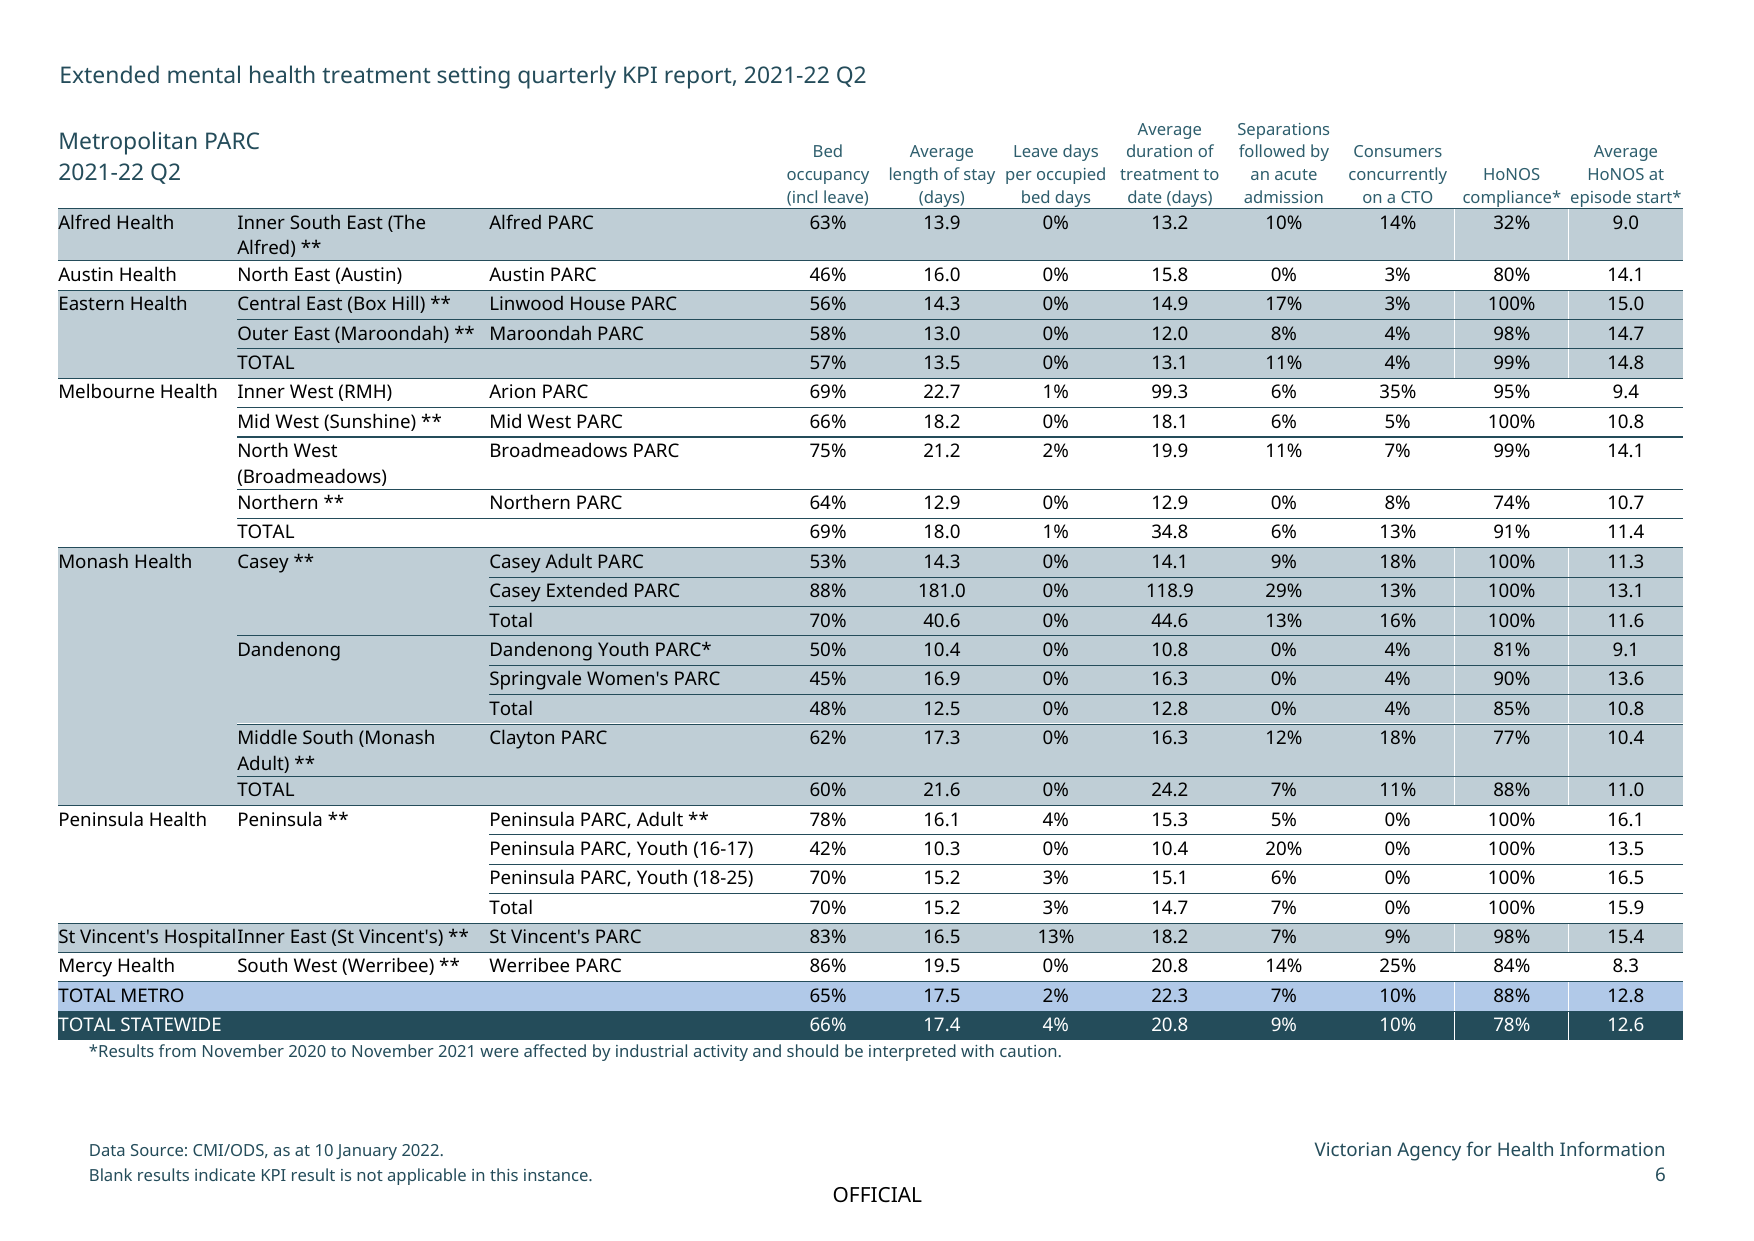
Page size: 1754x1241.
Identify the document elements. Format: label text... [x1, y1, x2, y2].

table_cell 64% [771, 490, 885, 518]
table_cell 60% [771, 777, 885, 805]
table_cell 0% [999, 578, 1113, 606]
table_cell 14.7 [1569, 320, 1683, 348]
table_cell 0% [1227, 490, 1341, 518]
table_cell 4% [1341, 636, 1454, 665]
table_cell 100% [1455, 408, 1568, 436]
table_cell 8% [1227, 320, 1341, 348]
table_header Average length of stay (days) [885, 98, 999, 208]
table_cell Arion PARC [489, 379, 771, 407]
table_cell 95% [1455, 379, 1568, 407]
table_cell 10.8 [1113, 636, 1227, 665]
table_cell 0% [1227, 636, 1341, 665]
table_cell 7% [1227, 924, 1341, 952]
table_cell 88% [771, 578, 885, 606]
table_cell 70% [771, 894, 885, 922]
table_cell 40.6 [885, 607, 999, 635]
table_cell 9.4 [1569, 379, 1683, 407]
table_cell Central East (Box Hill) ** [237, 291, 489, 319]
table_cell 50% [771, 636, 885, 665]
table_cell 15.0 [1569, 291, 1683, 319]
table_cell 12.6 [1569, 1012, 1683, 1040]
table_cell [489, 349, 771, 378]
table_cell 63% [771, 209, 885, 260]
table_cell 0% [1341, 894, 1454, 922]
table_cell 13% [1341, 519, 1454, 547]
table_cell 22.7 [885, 379, 999, 407]
table_cell 14.3 [885, 548, 999, 577]
table_header Metropolitan PARC 2021-22 Q2 [58, 98, 771, 208]
table_cell 90% [1455, 666, 1568, 694]
table_cell 13% [999, 924, 1113, 952]
table_cell 20.8 [1113, 1012, 1227, 1040]
table_cell TOTAL [237, 349, 489, 378]
table_cell Maroondah PARC [489, 320, 771, 348]
table_cell 15.3 [1113, 806, 1227, 834]
table_cell Dandenong [237, 636, 489, 723]
table_cell 1% [999, 519, 1113, 547]
table_cell Mid West (Sunshine) ** [237, 408, 489, 436]
table_header Average duration of treatment to date (days) [1113, 98, 1227, 208]
table_cell 4% [1341, 320, 1454, 348]
table_cell 13.9 [885, 209, 999, 260]
table_cell 18.0 [885, 519, 999, 547]
table_cell TOTAL STATEWIDE [58, 1012, 237, 1040]
table_cell 7% [1227, 982, 1341, 1011]
table_cell 0% [999, 725, 1113, 776]
table_cell 20.8 [1113, 953, 1227, 981]
table_cell 15.2 [885, 865, 999, 893]
table_cell 15.2 [885, 894, 999, 922]
table_cell 56% [771, 291, 885, 319]
table_cell Peninsula ** [237, 806, 489, 922]
table_cell 12.8 [1113, 695, 1227, 723]
table_cell 15.1 [1113, 865, 1227, 893]
table_cell 11.6 [1569, 607, 1683, 635]
table_cell 100% [1455, 548, 1568, 577]
table_header Consumers concurrently on a CTO [1341, 98, 1454, 208]
table_cell 22.3 [1113, 982, 1227, 1011]
table_cell 16% [1341, 607, 1454, 635]
table_cell 0% [999, 666, 1113, 694]
table_cell 9% [1227, 548, 1341, 577]
table_cell 17.3 [885, 725, 999, 776]
table_cell 15.9 [1569, 894, 1683, 922]
table_cell 14.7 [1113, 894, 1227, 922]
table_cell 10% [1341, 982, 1454, 1011]
table_cell North East (Austin) [237, 261, 489, 289]
table_cell 81% [1455, 636, 1568, 665]
table_cell 9.0 [1569, 209, 1683, 260]
table_cell 7% [1227, 894, 1341, 922]
table_cell 10% [1227, 209, 1341, 260]
table_cell 13.2 [1113, 209, 1227, 260]
table_cell 0% [999, 320, 1113, 348]
table_cell 69% [771, 379, 885, 407]
table_cell 13% [1227, 607, 1341, 635]
table_cell 0% [1341, 865, 1454, 893]
table_cell 0% [1227, 695, 1341, 723]
table_cell 4% [999, 1012, 1113, 1040]
table_cell 14.9 [1113, 291, 1227, 319]
table_cell 2% [999, 982, 1113, 1011]
table_cell 24.2 [1113, 777, 1227, 805]
table_cell 13.5 [885, 349, 999, 378]
table_cell 9.1 [1569, 636, 1683, 665]
table_cell 0% [999, 209, 1113, 260]
table_cell 75% [771, 438, 885, 488]
table_cell Peninsula Health [58, 806, 237, 922]
table_cell Peninsula PARC, Youth (18-25) [489, 865, 771, 893]
table_cell Outer East (Maroondah) ** [237, 320, 489, 348]
table_cell Northern PARC [489, 490, 771, 518]
table_cell Inner South East (The Alfred) ** [237, 209, 489, 260]
table_cell Casey Adult PARC [489, 548, 771, 577]
table_cell Werribee PARC [489, 953, 771, 981]
table_cell 5% [1341, 408, 1454, 436]
table_cell 10.3 [885, 835, 999, 864]
table_cell 0% [999, 607, 1113, 635]
table_cell 99% [1455, 438, 1568, 488]
table_cell 18% [1341, 725, 1454, 776]
table_cell 70% [771, 607, 885, 635]
table_cell 181.0 [885, 578, 999, 606]
table_cell 17.4 [885, 1012, 999, 1040]
table_cell 100% [1455, 806, 1568, 834]
table_cell 4% [1341, 666, 1454, 694]
table_cell 16.5 [885, 924, 999, 952]
table_cell 0% [999, 835, 1113, 864]
table_cell 10.4 [1569, 725, 1683, 776]
table_header Leave days per occupied bed days [999, 98, 1113, 208]
table_cell Mercy Health [58, 953, 237, 981]
table_cell South West (Werribee) ** [237, 953, 489, 981]
table_cell 14.1 [1569, 438, 1683, 488]
table_cell 100% [1455, 835, 1568, 864]
table_cell 42% [771, 835, 885, 864]
table_cell Peninsula PARC, Adult ** [489, 806, 771, 834]
table_cell [489, 777, 771, 805]
table_cell 13.6 [1569, 666, 1683, 694]
table_cell 32% [1455, 209, 1568, 260]
table_cell 0% [999, 548, 1113, 577]
table_cell 6% [1227, 408, 1341, 436]
table_cell 7% [1227, 777, 1341, 805]
table_cell 8% [1341, 490, 1454, 518]
table_cell 25% [1341, 953, 1454, 981]
table_cell 14% [1341, 209, 1454, 260]
table_cell 4% [1341, 349, 1454, 378]
table_cell 4% [1341, 695, 1454, 723]
text *Results from November 2020 to November 2021 were affected by industrial activity and should be interpreted with caution. [89, 1040, 1665, 1063]
table_cell 10.8 [1569, 408, 1683, 436]
table_cell Broadmeadows PARC [489, 438, 771, 488]
table_cell 14.8 [1569, 349, 1683, 378]
table_cell TOTAL [237, 519, 489, 547]
table_cell 11% [1227, 349, 1341, 378]
table_cell 16.3 [1113, 725, 1227, 776]
table_cell 100% [1455, 578, 1568, 606]
table_cell Monash Health [58, 548, 237, 805]
table_cell 13.0 [885, 320, 999, 348]
table_cell 2% [999, 438, 1113, 488]
table_cell 12.9 [885, 490, 999, 518]
table_cell 53% [771, 548, 885, 577]
table_cell 46% [771, 261, 885, 289]
table_cell 17% [1227, 291, 1341, 319]
table_cell [237, 982, 489, 1011]
table_cell 0% [999, 636, 1113, 665]
table_cell Austin PARC [489, 261, 771, 289]
table_cell 18.2 [885, 408, 999, 436]
table_header Separations followed by an acute admission [1227, 98, 1341, 208]
table_cell 14.1 [1569, 261, 1683, 289]
table_cell 66% [771, 1012, 885, 1040]
table_cell 19.9 [1113, 438, 1227, 488]
table_cell 77% [1455, 725, 1568, 776]
table_cell 0% [999, 953, 1113, 981]
table_cell 88% [1455, 777, 1568, 805]
table_cell 16.9 [885, 666, 999, 694]
table_cell 69% [771, 519, 885, 547]
table_cell 99% [1455, 349, 1568, 378]
table_cell 9% [1341, 924, 1454, 952]
table_cell 100% [1455, 865, 1568, 893]
table_cell Casey ** [237, 548, 489, 635]
table_cell 0% [999, 261, 1113, 289]
table_cell 19.5 [885, 953, 999, 981]
table_cell 10.7 [1569, 490, 1683, 518]
table_cell 16.3 [1113, 666, 1227, 694]
table_cell 57% [771, 349, 885, 378]
table_cell 10% [1341, 1012, 1454, 1040]
table_cell Total [489, 894, 771, 922]
table_cell 12% [1227, 725, 1341, 776]
table_cell 16.1 [885, 806, 999, 834]
table_cell 85% [1455, 695, 1568, 723]
table_cell 3% [1341, 261, 1454, 289]
table_cell 80% [1455, 261, 1568, 289]
table_cell 10.8 [1569, 695, 1683, 723]
table_cell 17.5 [885, 982, 999, 1011]
table_cell 16.0 [885, 261, 999, 289]
table_cell 6% [1227, 379, 1341, 407]
table_cell TOTAL [237, 777, 489, 805]
table_cell [489, 1012, 771, 1040]
table_cell 118.9 [1113, 578, 1227, 606]
table_cell TOTAL METRO [58, 982, 237, 1011]
table_cell 12.0 [1113, 320, 1227, 348]
table_cell 78% [771, 806, 885, 834]
table_cell 13.5 [1569, 835, 1683, 864]
table_cell 35% [1341, 379, 1454, 407]
table_cell 18% [1341, 548, 1454, 577]
table_cell 74% [1455, 490, 1568, 518]
table_cell 18.1 [1113, 408, 1227, 436]
table_cell 7% [1341, 438, 1454, 488]
table_cell 100% [1455, 291, 1568, 319]
table_cell 11.3 [1569, 548, 1683, 577]
table_cell 4% [999, 806, 1113, 834]
table_cell Clayton PARC [489, 725, 771, 776]
table_cell 11.4 [1569, 519, 1683, 547]
table_cell Casey Extended PARC [489, 578, 771, 606]
table_cell 3% [999, 865, 1113, 893]
table_cell [489, 982, 771, 1011]
table_cell 9% [1227, 1012, 1341, 1040]
table_header Average HoNOS at episode start* [1569, 98, 1683, 208]
table_cell 0% [1227, 261, 1341, 289]
table_cell 99.3 [1113, 379, 1227, 407]
table_cell 8.3 [1569, 953, 1683, 981]
table_cell 0% [999, 349, 1113, 378]
table_cell 12.5 [885, 695, 999, 723]
table_cell Austin Health [58, 261, 237, 289]
table_cell 5% [1227, 806, 1341, 834]
table_cell 66% [771, 408, 885, 436]
table_cell Total [489, 607, 771, 635]
table_header Bed occupancy (incl leave) [771, 98, 885, 208]
table_cell 0% [1227, 666, 1341, 694]
table_cell 3% [1341, 291, 1454, 319]
table_cell Springvale Women's PARC [489, 666, 771, 694]
table_cell 62% [771, 725, 885, 776]
table_cell 15.4 [1569, 924, 1683, 952]
table_cell 10.4 [885, 636, 999, 665]
table_cell 6% [1227, 519, 1341, 547]
table_cell 13% [1341, 578, 1454, 606]
table_cell [237, 1012, 489, 1040]
table_cell 6% [1227, 865, 1341, 893]
table_cell 12.9 [1113, 490, 1227, 518]
table_cell Dandenong Youth PARC* [489, 636, 771, 665]
table_cell 3% [999, 894, 1113, 922]
table_cell 12.8 [1569, 982, 1683, 1011]
table_cell 10.4 [1113, 835, 1227, 864]
table_cell St Vincent's Hospital [58, 924, 237, 952]
table_cell 78% [1455, 1012, 1568, 1040]
table_cell 11.0 [1569, 777, 1683, 805]
table_cell 0% [999, 490, 1113, 518]
table_cell 70% [771, 865, 885, 893]
table_cell Total [489, 695, 771, 723]
table_cell 0% [999, 291, 1113, 319]
table_cell [489, 519, 771, 547]
table_cell 13.1 [1113, 349, 1227, 378]
table_cell 14.1 [1113, 548, 1227, 577]
table_cell Northern ** [237, 490, 489, 518]
table_cell 44.6 [1113, 607, 1227, 635]
table_cell Alfred PARC [489, 209, 771, 260]
table_cell 1% [999, 379, 1113, 407]
table_cell North West (Broadmeadows) [237, 438, 489, 488]
table_cell 48% [771, 695, 885, 723]
table_cell Inner East (St Vincent's) ** [237, 924, 489, 952]
table_cell 29% [1227, 578, 1341, 606]
table_cell Linwood House PARC [489, 291, 771, 319]
table_cell 83% [771, 924, 885, 952]
table_cell 20% [1227, 835, 1341, 864]
table_cell 0% [999, 777, 1113, 805]
table_cell 88% [1455, 982, 1568, 1011]
table_cell 0% [1341, 835, 1454, 864]
table_cell Inner West (RMH) [237, 379, 489, 407]
table_cell Melbourne Health [58, 379, 237, 547]
table_cell 14% [1227, 953, 1341, 981]
table_cell 16.1 [1569, 806, 1683, 834]
table_cell 98% [1455, 924, 1568, 952]
table_cell 21.2 [885, 438, 999, 488]
table_cell 86% [771, 953, 885, 981]
table_cell Alfred Health [58, 209, 237, 260]
table_cell 45% [771, 666, 885, 694]
table_cell 21.6 [885, 777, 999, 805]
table_cell 11% [1227, 438, 1341, 488]
table_cell 0% [999, 408, 1113, 436]
table_cell 58% [771, 320, 885, 348]
table_cell 13.1 [1569, 578, 1683, 606]
table_cell 15.8 [1113, 261, 1227, 289]
table_cell 91% [1455, 519, 1568, 547]
table_cell 100% [1455, 894, 1568, 922]
table_cell 98% [1455, 320, 1568, 348]
table_cell 0% [999, 695, 1113, 723]
table_cell 18.2 [1113, 924, 1227, 952]
table_cell 100% [1455, 607, 1568, 635]
table_cell St Vincent's PARC [489, 924, 771, 952]
table_cell 11% [1341, 777, 1454, 805]
table_cell 14.3 [885, 291, 999, 319]
table_cell Mid West PARC [489, 408, 771, 436]
table_cell Middle South (Monash Adult) ** [237, 725, 489, 776]
table_header HoNOS compliance* [1455, 98, 1568, 208]
table_cell 16.5 [1569, 865, 1683, 893]
table_cell Peninsula PARC, Youth (16-17) [489, 835, 771, 864]
table_cell 65% [771, 982, 885, 1011]
table_cell Eastern Health [58, 291, 237, 378]
table_cell 0% [1341, 806, 1454, 834]
table_cell 84% [1455, 953, 1568, 981]
table_cell 34.8 [1113, 519, 1227, 547]
